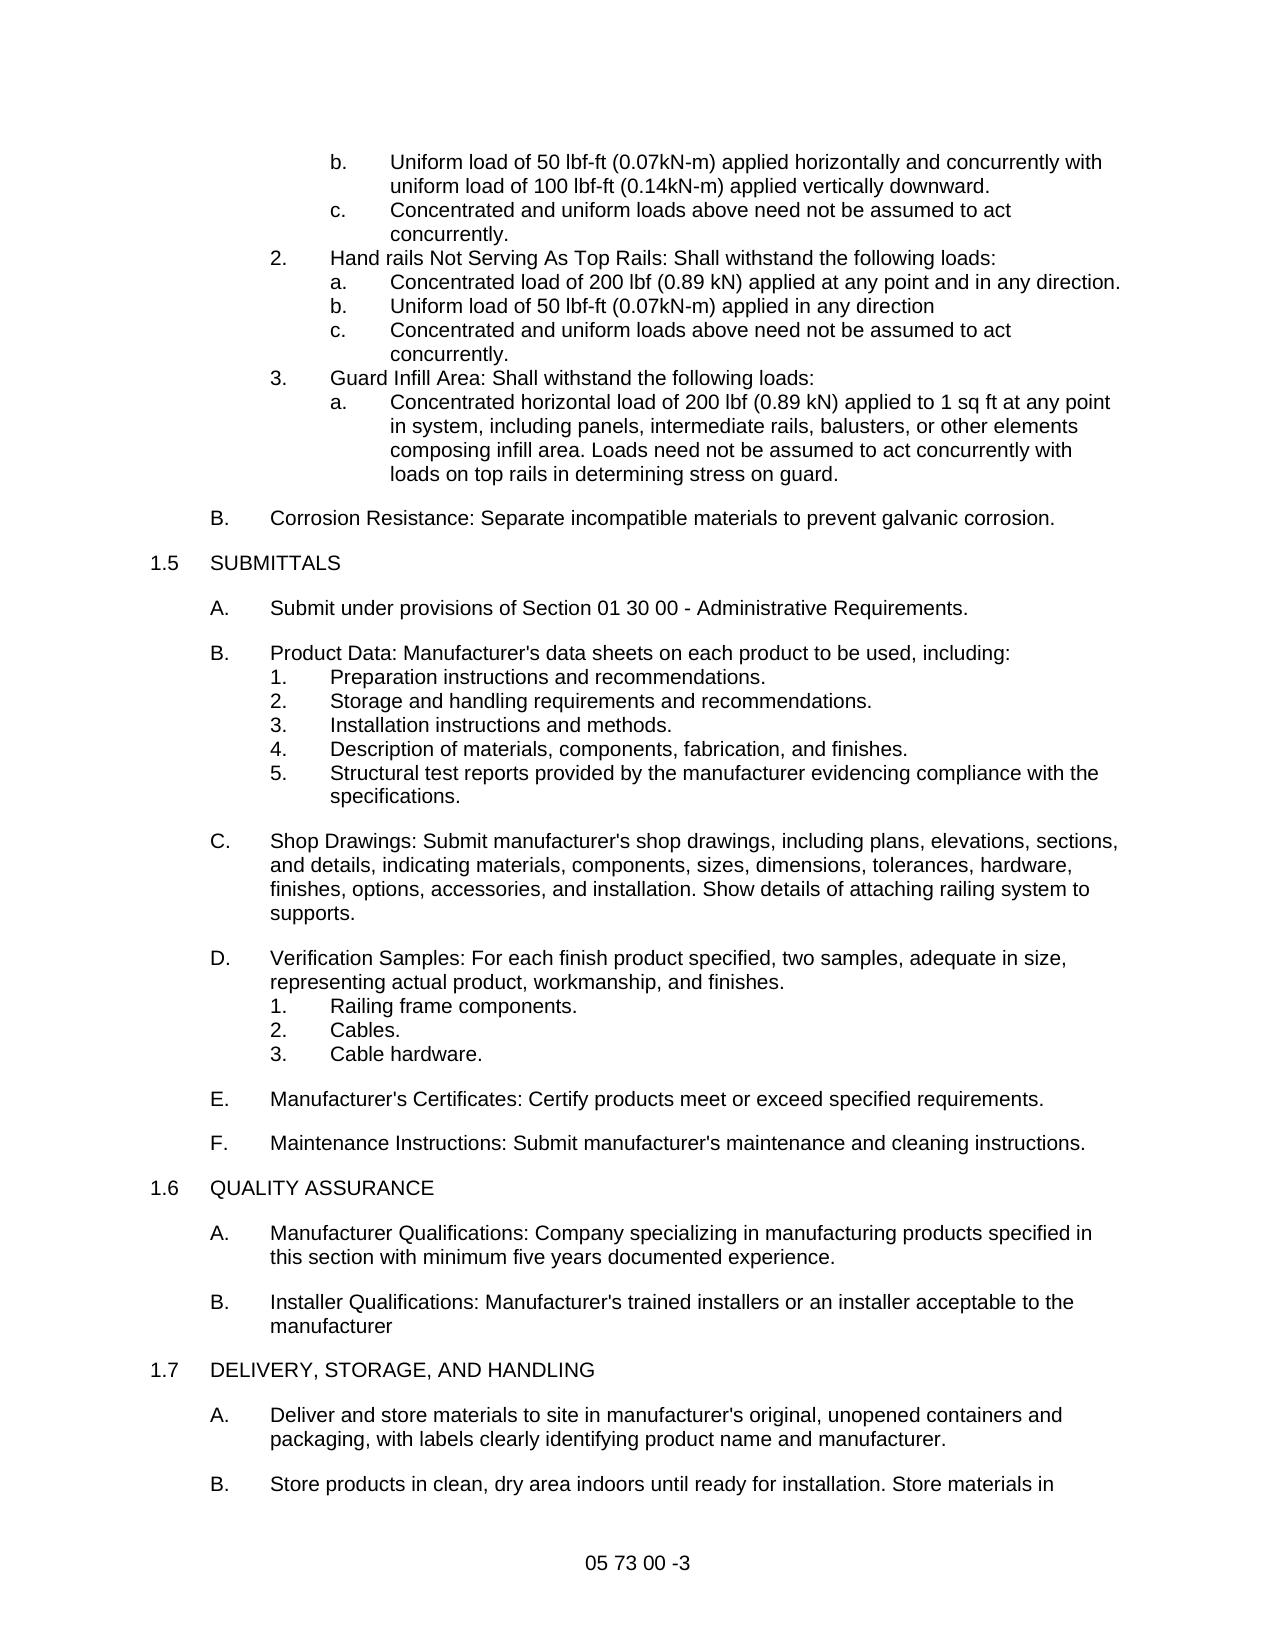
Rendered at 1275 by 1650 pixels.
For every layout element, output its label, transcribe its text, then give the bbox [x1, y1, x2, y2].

list Guard Infill Area: Shall withstand the following loads: [270, 366, 1125, 389]
list Corrosion Resistance: Separate incompatible materials to prevent galvanic corrosion. [210, 506, 1125, 530]
list Verification Samples: For each finish product specified, two samples, adequate in size, representing actual product, workmanship, and finishes. [210, 946, 1125, 994]
list Uniform load of 50 lbf-ft (0.07kN-m) applied in any direction [330, 294, 1125, 318]
list Description of materials, components, fabrication, and finishes. [270, 736, 1125, 760]
list Preparation instructions and recommendations. [270, 664, 1125, 688]
list Cable hardware. [270, 1042, 1125, 1066]
list Deliver and store materials to site in manufacturer's original, unopened containers and packaging, with labels clearly identifying product name and manufacturer. [210, 1403, 1125, 1451]
list DELIVERY, STORAGE, AND HANDLING [150, 1358, 1125, 1382]
list Submit under provisions of Section 01 30 00 - Administrative Requirements. [210, 596, 1125, 620]
list Product Data: Manufacturer's data sheets on each product to be used, including: [210, 641, 1125, 664]
list SUBMITTALS [150, 551, 1125, 575]
list Structural test reports provided by the manufacturer evidencing compliance with the specifications. [270, 760, 1125, 808]
list Uniform load of 50 lbf-ft (0.07kN-m) applied horizontally and concurrently with uniform load of 100 lbf-ft (0.14kN-m) applied vertically downward. [330, 150, 1125, 198]
list Concentrated load of 200 lbf (0.89 kN) applied at any point and in any direction. [330, 270, 1125, 294]
list Shop Drawings: Submit manufacturer's shop drawings, including plans, elevations, sections, and details, indicating materials, components, sizes, dimensions, tolerances, hardware, finishes, options, accessories, and installation. Show details of attaching railing system to supports. [210, 829, 1125, 925]
list Concentrated and uniform loads above need not be assumed to act concurrently. [330, 198, 1125, 246]
list Installation instructions and methods. [270, 712, 1125, 736]
list Concentrated horizontal load of 200 lbf (0.89 kN) applied to 1 sq ft at any point in system, including panels, intermediate rails, balusters, or other elements composing infill area. Loads need not be assumed to act concurrently with loads on top rails in determining stress on guard. [330, 389, 1125, 485]
list Railing frame components. [270, 994, 1125, 1018]
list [210, 1472, 1125, 1496]
list Storage and handling requirements and recommendations. [270, 688, 1125, 712]
list Maintenance Instructions: Submit manufacturer's maintenance and cleaning instructions. [210, 1131, 1125, 1155]
list Installer Qualifications: Manufacturer's trained installers or an installer acceptable to the manufacturer [210, 1289, 1125, 1337]
list Manufacturer's Certificates: Certify products meet or exceed specified requirements. [210, 1086, 1125, 1110]
list Concentrated and uniform loads above need not be assumed to act concurrently. [330, 318, 1125, 366]
list Manufacturer Qualifications: Company specializing in manufacturing products specified in this section with minimum five years documented experience. [210, 1221, 1125, 1269]
list QUALITY ASSURANCE [150, 1176, 1125, 1200]
list Hand rails Not Serving As Top Rails: Shall withstand the following loads: [270, 246, 1125, 270]
list Cables. [270, 1018, 1125, 1042]
